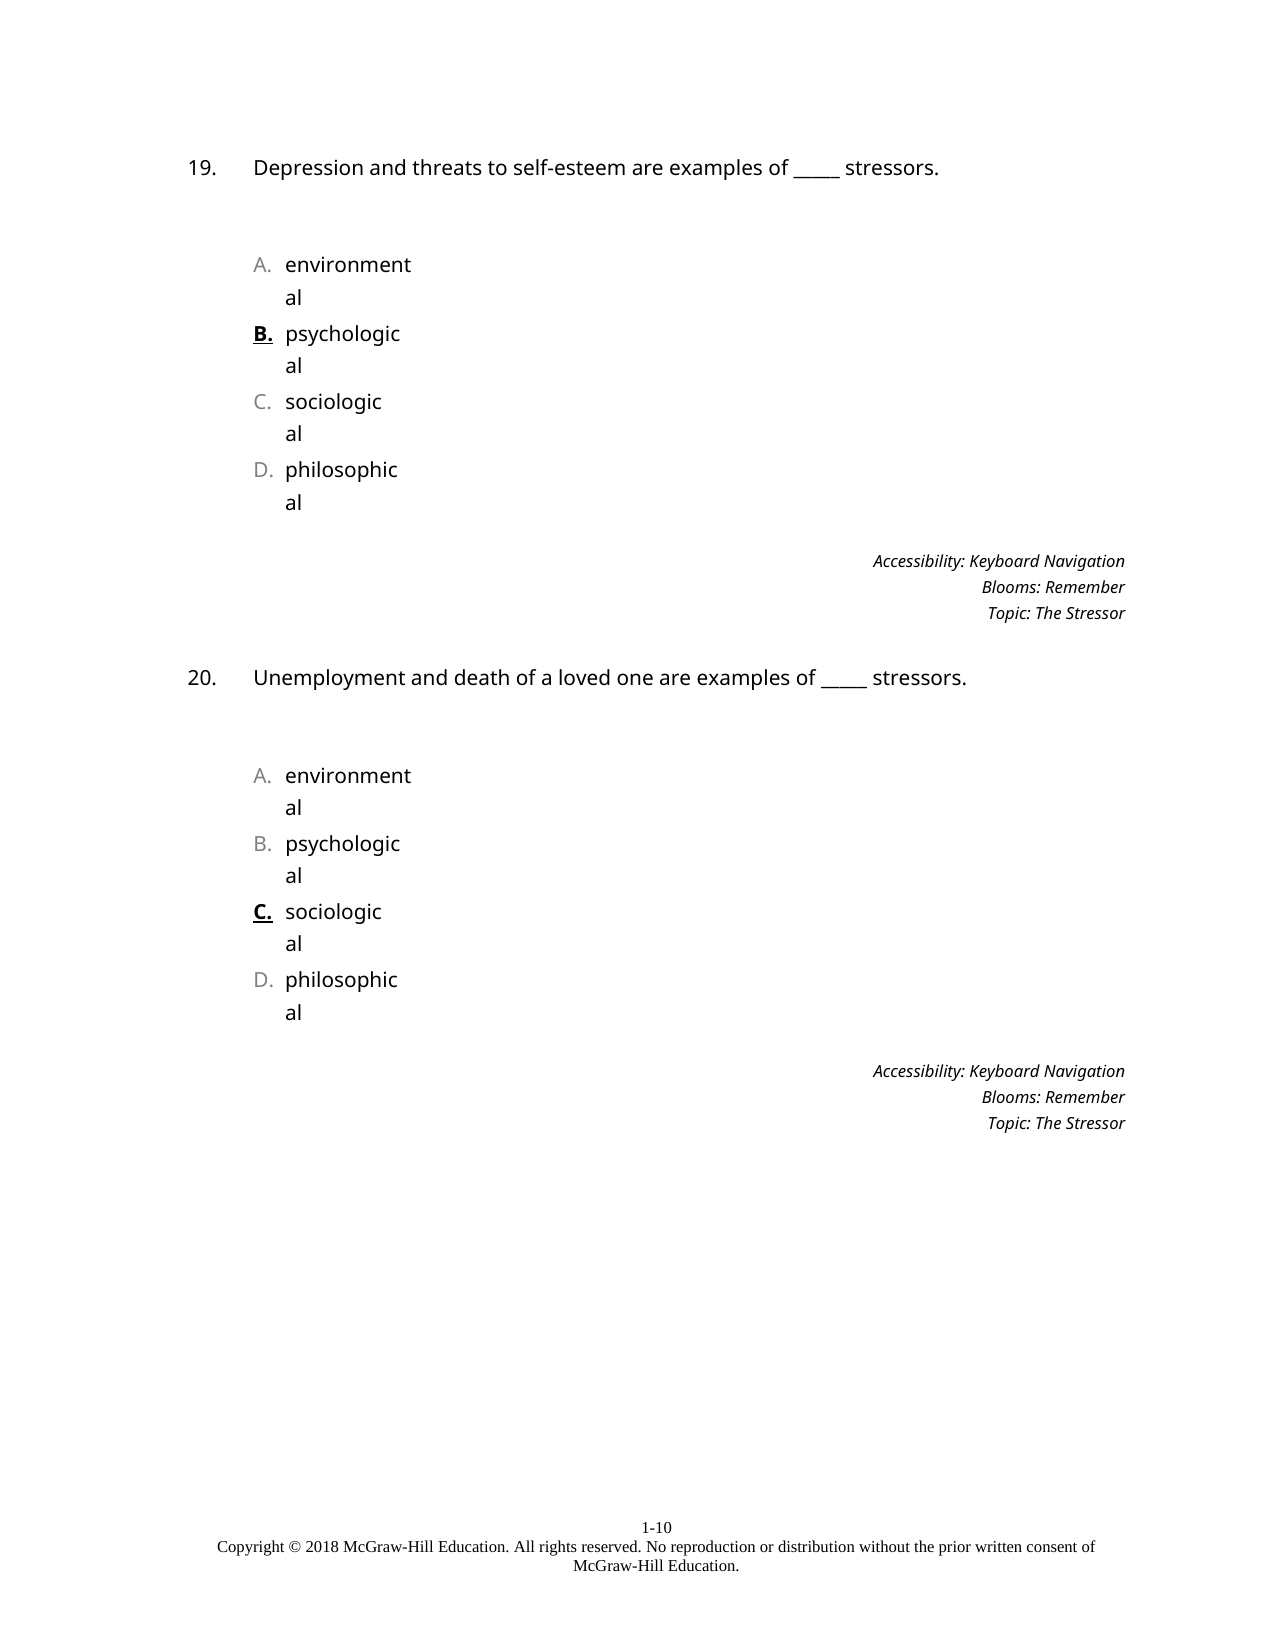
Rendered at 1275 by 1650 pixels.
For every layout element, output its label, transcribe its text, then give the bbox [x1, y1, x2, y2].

table_header Depression and threats to self-esteem are examples of _____ stressors. [253, 153, 1125, 520]
table_header Accessibility: Keyboard Navigation Blooms: Remember Topic: The Stressor [188, 1059, 1125, 1170]
table_header Unemployment and death of a loved one are examples of _____ stressors. [253, 663, 1125, 1030]
table_header 20. [188, 663, 253, 1030]
table_header 19. [188, 153, 253, 520]
table_header Accessibility: Keyboard Navigation Blooms: Remember Topic: The Stressor [188, 549, 1125, 660]
